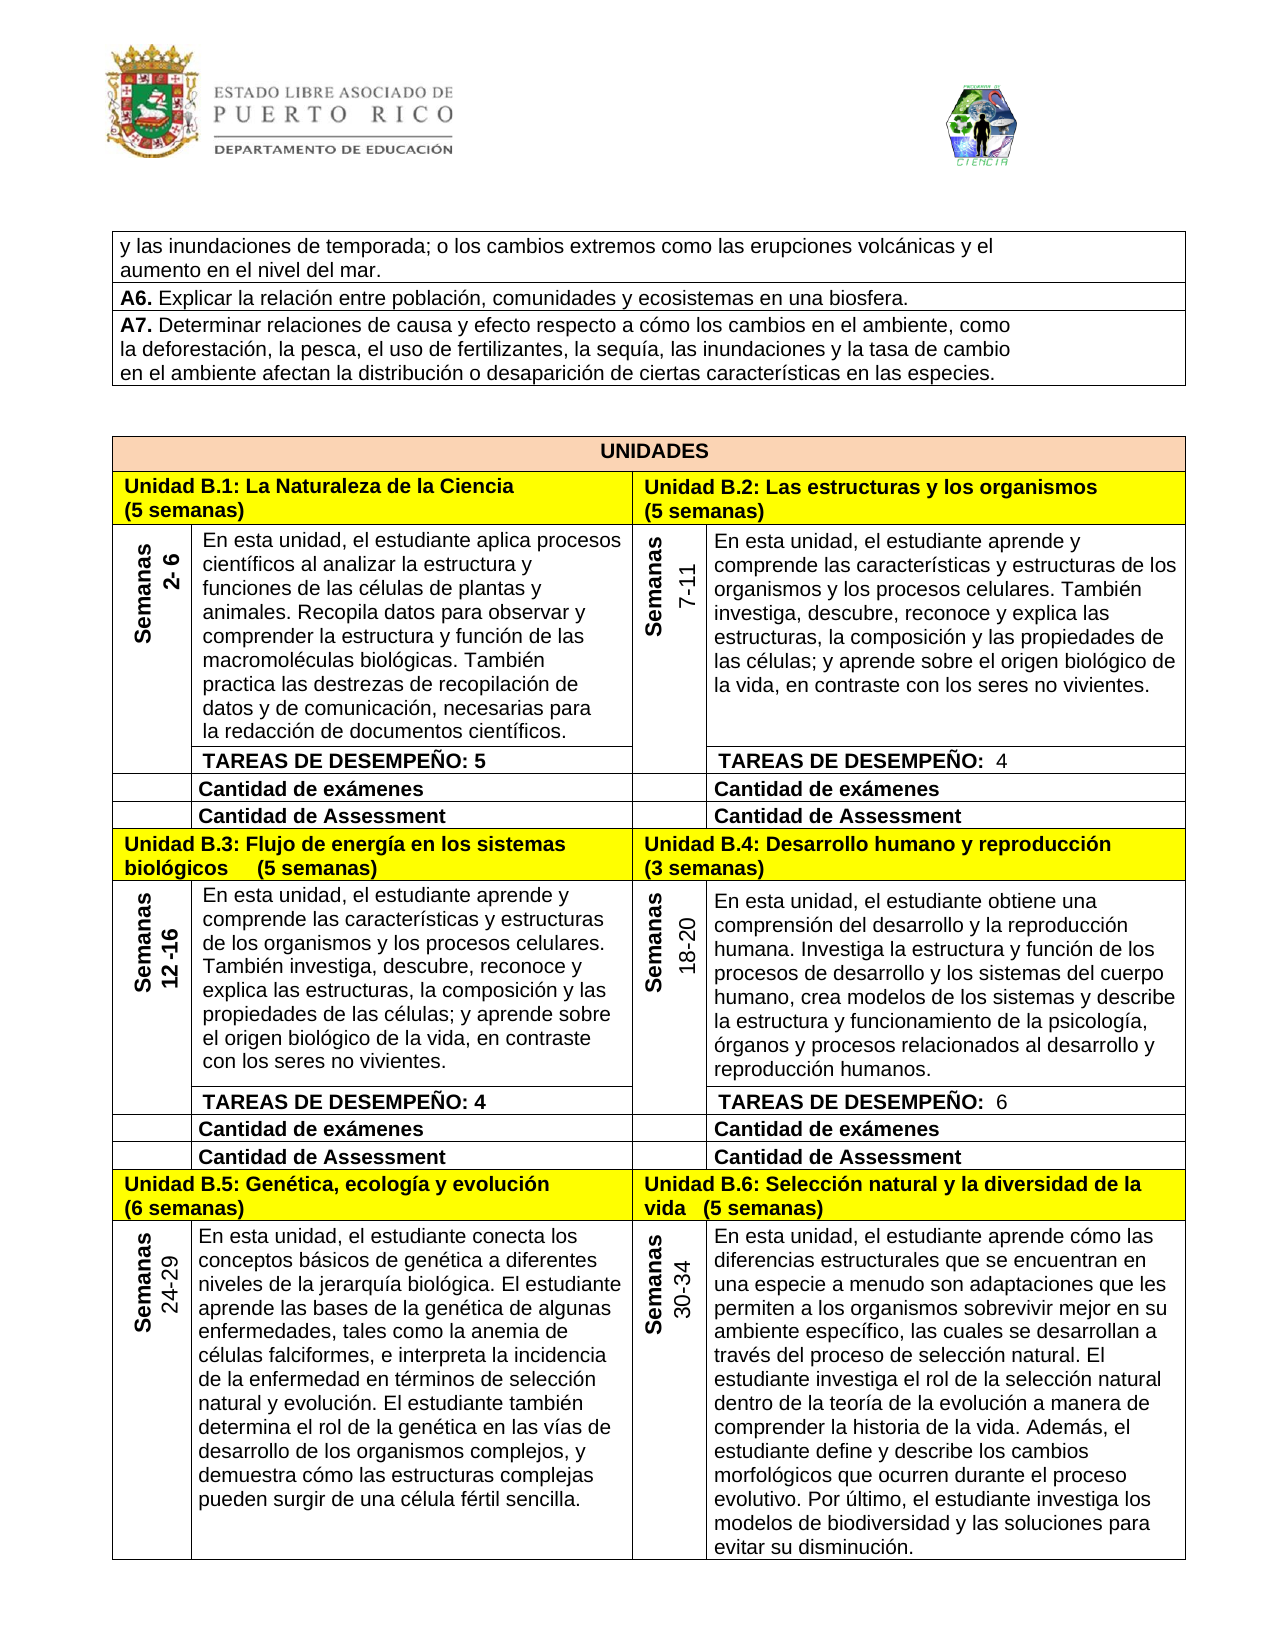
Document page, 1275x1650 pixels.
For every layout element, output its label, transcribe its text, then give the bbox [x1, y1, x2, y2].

table_cell [113, 1115, 191, 1141]
table_cell Cantidad de Assessment [192, 1142, 632, 1168]
table_cell A6. Explicar la relación entre población, comunidades y ecosistemas en una biosfera. [113, 283, 1185, 310]
table_cell Unidad B.6: Selección natural y la diversidad de la vida (5 semanas) [633, 1170, 1185, 1220]
table_cell [113, 1221, 191, 1559]
picture [942, 73, 1020, 173]
table_cell En esta unidad, el estudiante aprende y comprende las características y estructuras de los organismos y los procesos celulares. También investiga, descubre, reconoce y explica las estructuras, la composición y las propiedades de las células; y aprende sobre el origen biológico de la vida, en contraste con los seres no vivientes. [707, 525, 1185, 746]
table_cell Unidad B.1: La Naturaleza de la Ciencia (5 semanas) [113, 472, 632, 524]
table_cell TAREAS DE DESEMPEÑO: 5 [192, 747, 632, 773]
table_cell [633, 881, 706, 1113]
table_cell Cantidad de exámenes [707, 774, 1185, 801]
table_cell Cantidad de Assessment [192, 802, 632, 828]
table_cell Cantidad de Assessment [707, 1142, 1185, 1168]
table_cell [113, 881, 191, 1113]
table_cell TAREAS DE DESEMPEÑO: 4 [192, 1087, 632, 1113]
picture [104, 44, 453, 158]
table_cell En esta unidad, el estudiante conecta los conceptos básicos de genética a diferentes niveles de la jerarquía biológica. El estudiante aprende las bases de la genética de algunas enfermedades, tales como la anemia de células falciformes, e interpreta la incidencia de la enfermedad en términos de selección natural y evolución. El estudiante también determina el rol de la genética en las vías de desarrollo de los organismos complejos, y demuestra cómo las estructuras complejas pueden surgir de una célula fértil sencilla. [192, 1221, 632, 1559]
table_cell [633, 1142, 706, 1168]
table_cell TAREAS DE DESEMPEÑO: 4 [707, 747, 1185, 773]
table_cell [113, 1142, 191, 1168]
table_cell Cantidad de Assessment [707, 802, 1185, 828]
table_cell Cantidad de exámenes [707, 1115, 1185, 1141]
table_cell [633, 1115, 706, 1141]
table_cell Unidad B.4: Desarrollo humano y reproducción (3 semanas) [633, 829, 1185, 880]
table_cell En esta unidad, el estudiante aprende cómo las diferencias estructurales que se encuentran en una especie a menudo son adaptaciones que les permiten a los organismos sobrevivir mejor en su ambiente específico, las cuales se desarrollan a través del proceso de selección natural. El estudiante investiga el rol de la selección natural dentro de la teoría de la evolución a manera de comprender la historia de la vida. Además, el estudiante define y describe los cambios morfológicos que ocurren durante el proceso evolutivo. Por último, el estudiante investiga los modelos de biodiversidad y las soluciones para evitar su disminución. [707, 1221, 1185, 1559]
table_cell [633, 1221, 706, 1559]
table_cell [633, 802, 706, 828]
table_cell A7. Determinar relaciones de causa y efecto respecto a cómo los cambios en el ambiente, como la deforestación, la pesca, el uso de fertilizantes, la sequía, las inundaciones y la tasa de cambio en el ambiente afectan la distribución o desaparición de ciertas características en las especies. [113, 311, 1185, 385]
table_cell [113, 802, 191, 828]
table_cell [633, 774, 706, 801]
table_cell Unidad B.5: Genética, ecología y evolución (6 semanas) [113, 1170, 632, 1220]
table_header UNIDADES [113, 437, 1185, 471]
table_cell En esta unidad, el estudiante aprende y comprende las características y estructuras de los organismos y los procesos celulares. También investiga, descubre, reconoce y explica las estructuras, la composición y las propiedades de las células; y aprende sobre el origen biológico de la vida, en contraste con los seres no vivientes. [192, 881, 632, 1086]
table_cell TAREAS DE DESEMPEÑO: 6 [707, 1087, 1185, 1113]
table_cell Cantidad de exámenes [192, 774, 632, 801]
table_cell Cantidad de exámenes [192, 1115, 632, 1141]
table_cell [113, 525, 191, 773]
table_cell [633, 525, 706, 773]
table_cell En esta unidad, el estudiante aplica procesos científicos al analizar la estructura y funciones de las células de plantas y animales. Recopila datos para observar y comprender la estructura y función de las macromoléculas biológicas. También practica las destrezas de recopilación de datos y de comunicación, necesarias para la redacción de documentos científicos. [192, 525, 632, 746]
table_cell Unidad B.2: Las estructuras y los organismos (5 semanas) [633, 472, 1185, 524]
table_cell Unidad B.3: Flujo de energía en los sistemas biológicos (5 semanas) [113, 829, 632, 880]
table_cell En esta unidad, el estudiante obtiene una comprensión del desarrollo y la reproducción humana. Investiga la estructura y función de los procesos de desarrollo y los sistemas del cuerpo humano, crea modelos de los sistemas y describe la estructura y funcionamiento de la psicología, órganos y procesos relacionados al desarrollo y reproducción humanos. [707, 881, 1185, 1086]
table_cell [113, 774, 191, 801]
